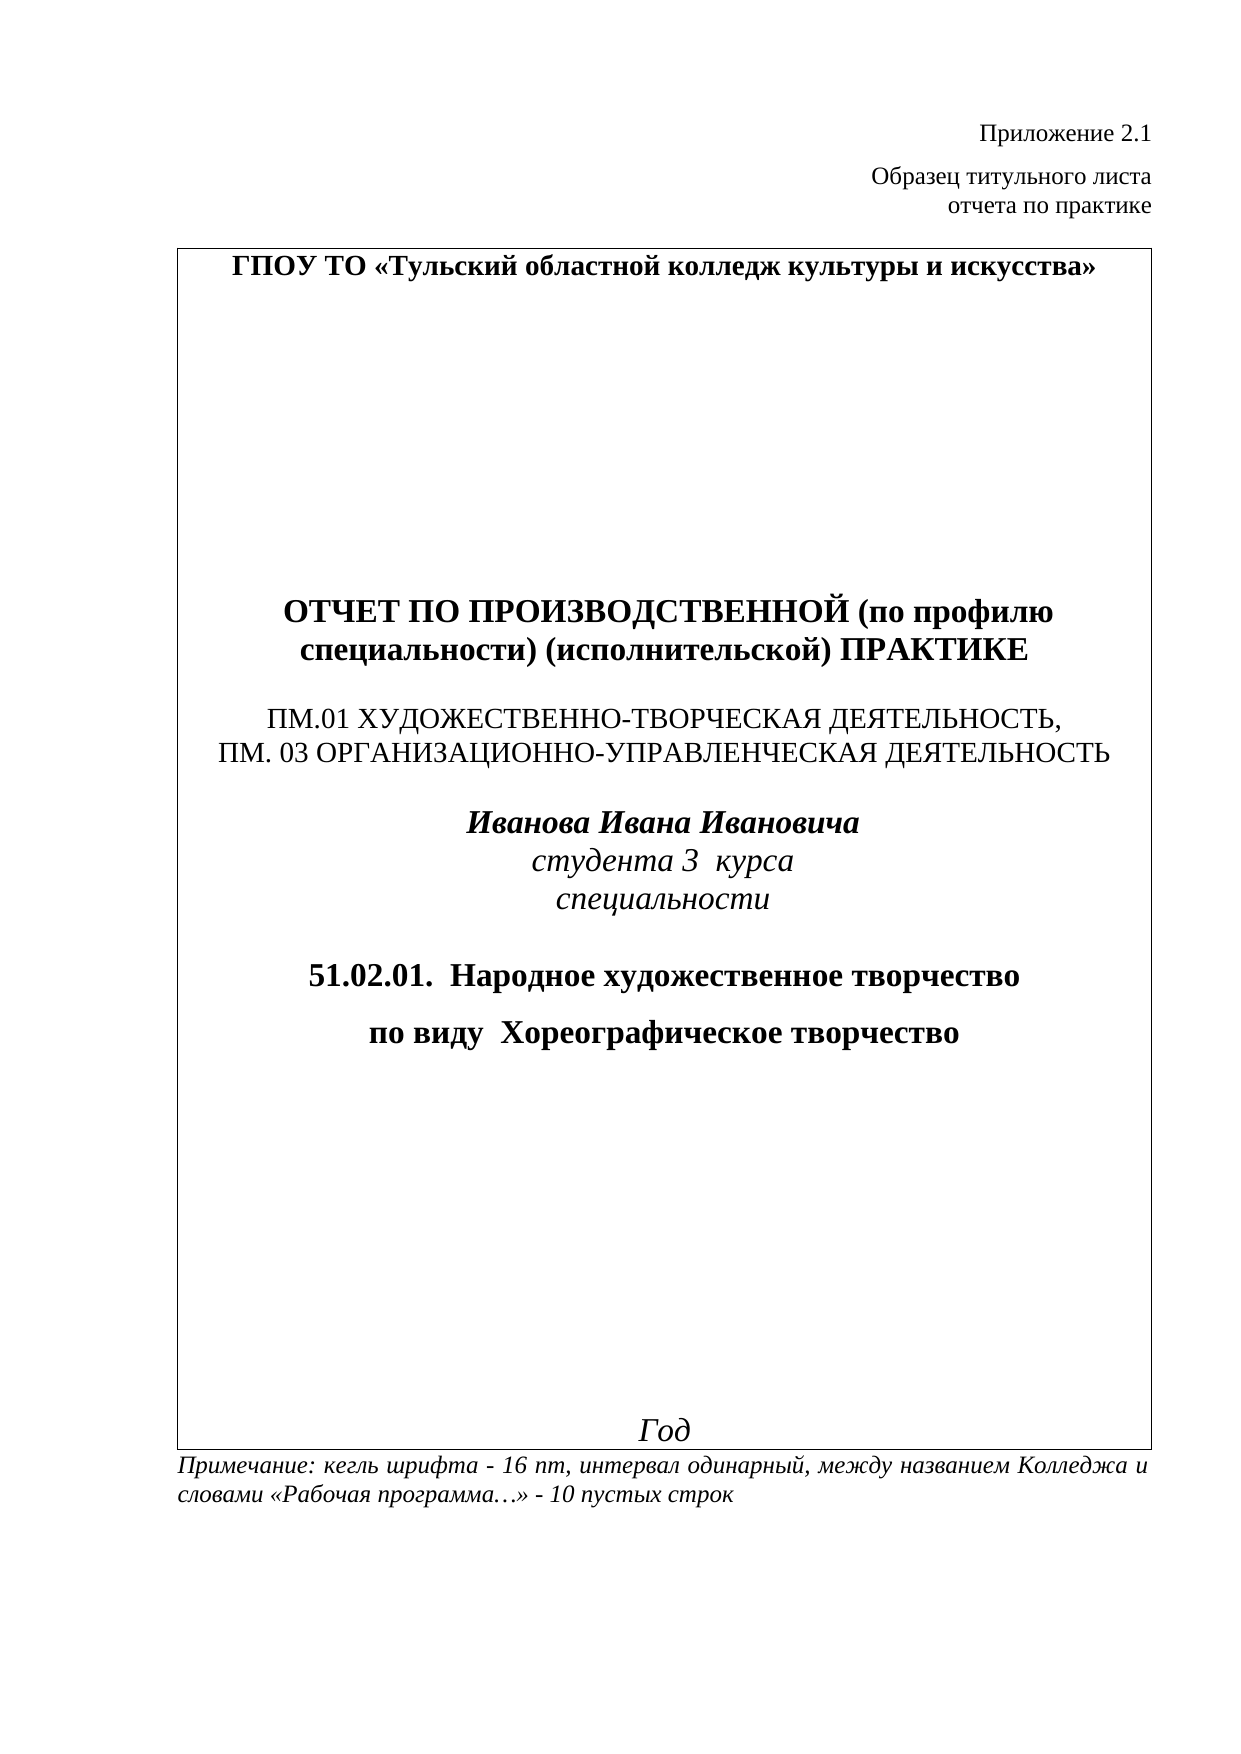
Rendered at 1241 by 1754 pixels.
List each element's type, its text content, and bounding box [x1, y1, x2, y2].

table_header ГПОУ ТО «Тульский областной колледж культуры и искусства» ОТЧЕТ ПО ПРОИЗВОДСТВЕННОЙ (по профилю специальности) (исполнительской) ПРАКТИКЕ ПМ.01 хУДОЖЕСТВЕННО-ТВОРЧЕСКАЯ ДЕЯТЕЛЬНОСТЬ, ПМ. 03 Организационно-управленческая деятельность Иванова Ивана Ивановича студента 3 курса специальности 51.02.01. Народное художественное творчество по виду Хореографическое творчество Год [178, 249, 1151, 1449]
text Образец титульного листа [177, 161, 1152, 190]
text отчета по практике [177, 190, 1152, 219]
text Приложение 2.1 [177, 118, 1152, 147]
text Примечание: кегль шрифта - 16 пт, интервал одинарный, между названием Колледжа и словами «Рабочая программа…» - 10 пустых строк [177, 1450, 1152, 1507]
